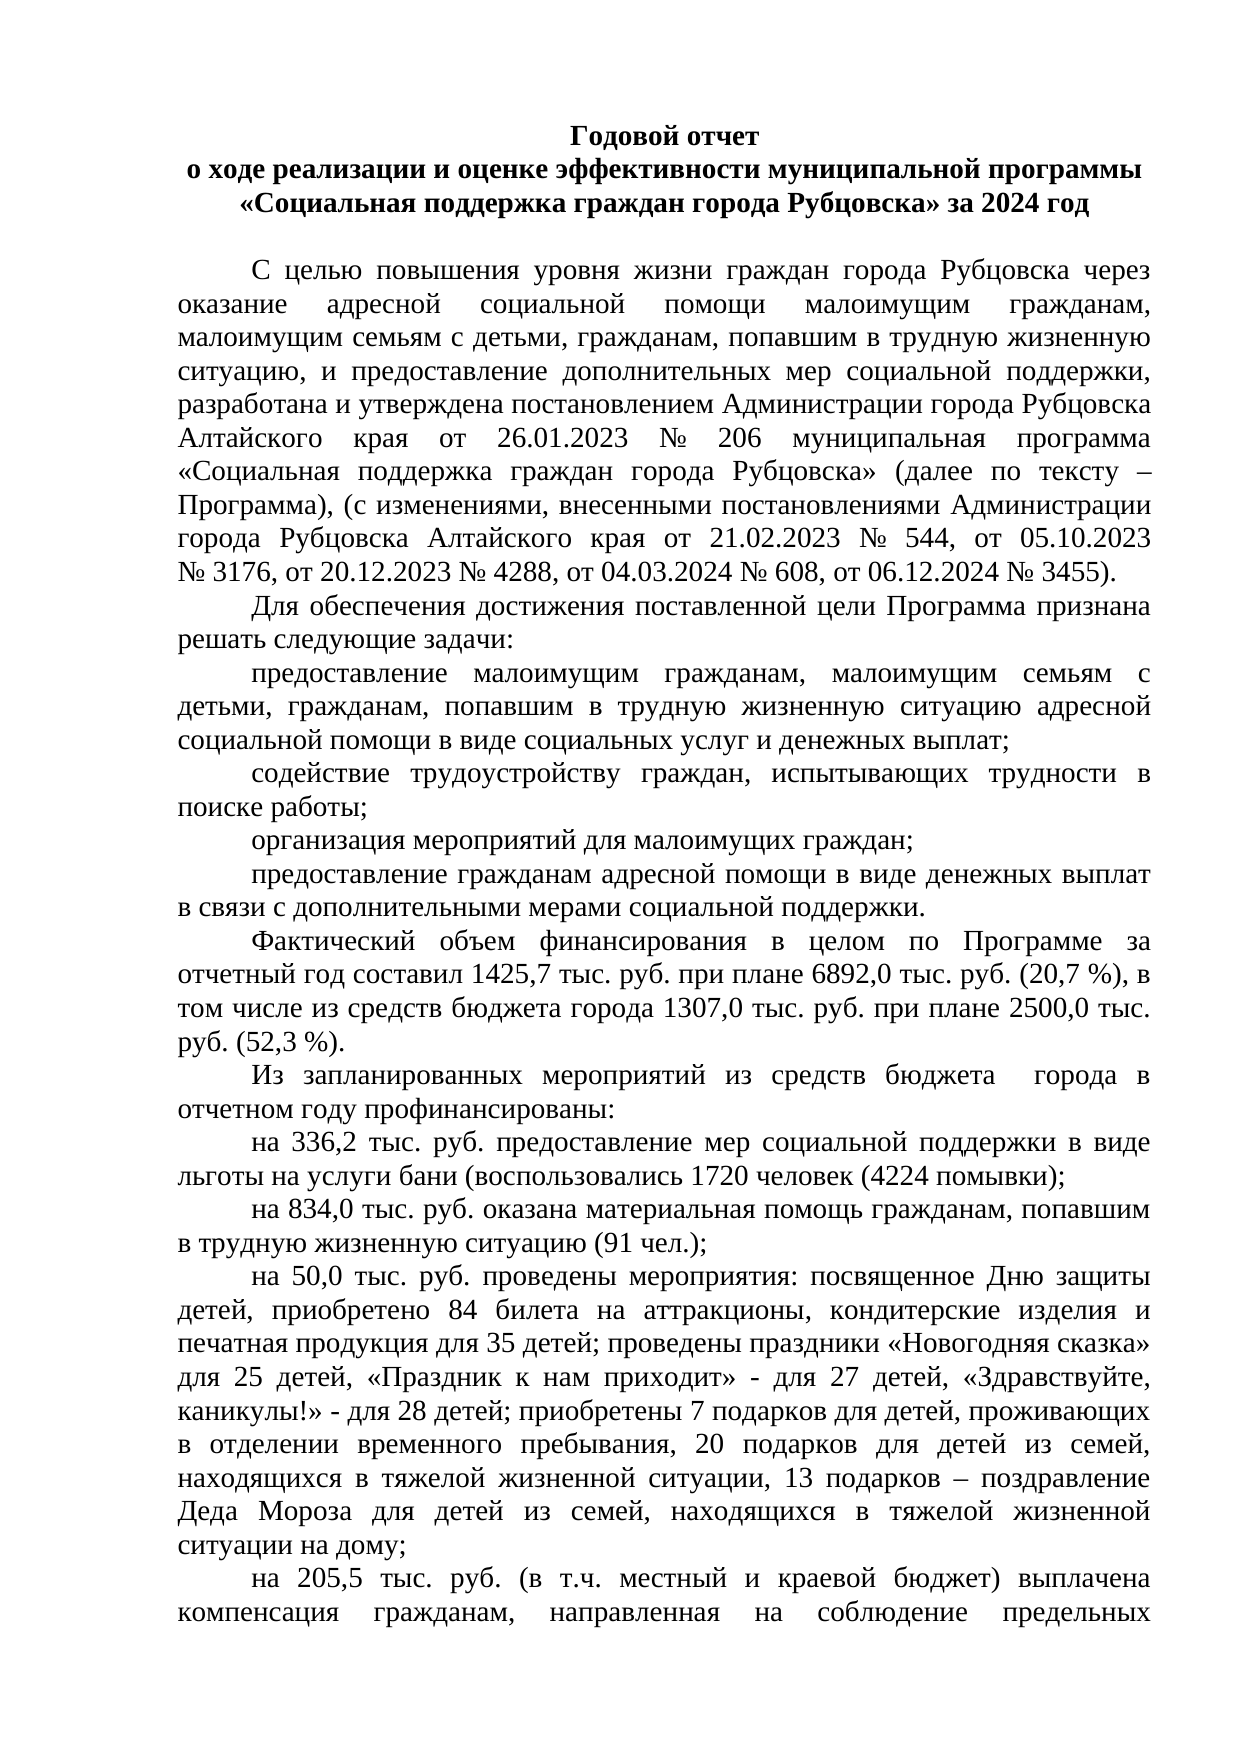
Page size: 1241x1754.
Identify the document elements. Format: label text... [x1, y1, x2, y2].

text Для обеспечения достижения поставленной цели Программа признана решать следующие задачи: [177, 588, 1152, 655]
text на 834,0 тыс. руб. оказана материальная помощь гражданам, попавшим в трудную жизненную ситуацию (91 чел.); [177, 1191, 1152, 1258]
text на 50,0 тыс. руб. проведены мероприятия: посвященное Дню защиты детей, приобретено 84 билета на аттракционы, кондитерские изделия и печатная продукция для 35 детей; проведены праздники «Новогодняя сказка» для 25 детей, «Праздник к нам приходит» - для 27 детей, «Здравствуйте, каникулы!» - для 28 детей; приобретены 7 подарков для детей, проживающих в отделении временного пребывания, 20 подарков для детей из семей, находящихся в тяжелой жизненной ситуации, 13 подарков – поздравление Деда Мороза для детей из семей, находящихся в тяжелой жизненной ситуации на дому; [177, 1258, 1152, 1560]
text Годовой отчет [177, 118, 1152, 152]
text Из запланированных мероприятий из средств бюджета города в отчетном году профинансированы: [177, 1057, 1152, 1124]
text предоставление гражданам адресной помощи в виде денежных выплат в связи с дополнительными мерами социальной поддержки. [177, 856, 1152, 923]
text С целью повышения уровня жизни граждан города Рубцовска через оказание адресной социальной помощи малоимущим гражданам, малоимущим семьям с детьми, гражданам, попавшим в трудную жизненную ситуацию, и предоставление дополнительных мер социальной поддержки, разработана и утверждена постановлением Администрации города Рубцовска Алтайского края от 26.01.2023 № 206 муниципальная программа «Социальная поддержка граждан города Рубцовска» (далее по тексту – Программа), (с изменениями, внесенными постановлениями Администрации города Рубцовска Алтайского края от 21.02.2023 № 544, от 05.10.2023 № 3176, от 20.12.2023 № 4288, от 04.03.2024 № 608, от 06.12.2024 № 3455). [177, 252, 1152, 588]
text Фактический объем финансирования в целом по Программе за отчетный год составил 1425,7 тыс. руб. при плане 6892,0 тыс. руб. (20,7 %), в том числе из средств бюджета города 1307,0 тыс. руб. при плане 2500,0 тыс. руб. (52,3 %). [177, 923, 1152, 1057]
text организация мероприятий для малоимущих граждан; [177, 822, 1152, 856]
text содействие трудоустройству граждан, испытывающих трудности в поиске работы; [177, 755, 1152, 822]
text на 336,2 тыс. руб. предоставление мер социальной поддержки в виде льготы на услуги бани (воспользовались 1720 человек (4224 помывки); [177, 1124, 1152, 1191]
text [177, 1560, 1152, 1627]
text предоставление малоимущим гражданам, малоимущим семьям с детьми, гражданам, попавшим в трудную жизненную ситуацию адресной социальной помощи в виде социальных услуг и денежных выплат; [177, 655, 1152, 755]
text о ходе реализации и оценке эффективности муниципальной программы «Социальная поддержка граждан города Рубцовска» за 2024 год [177, 152, 1152, 219]
